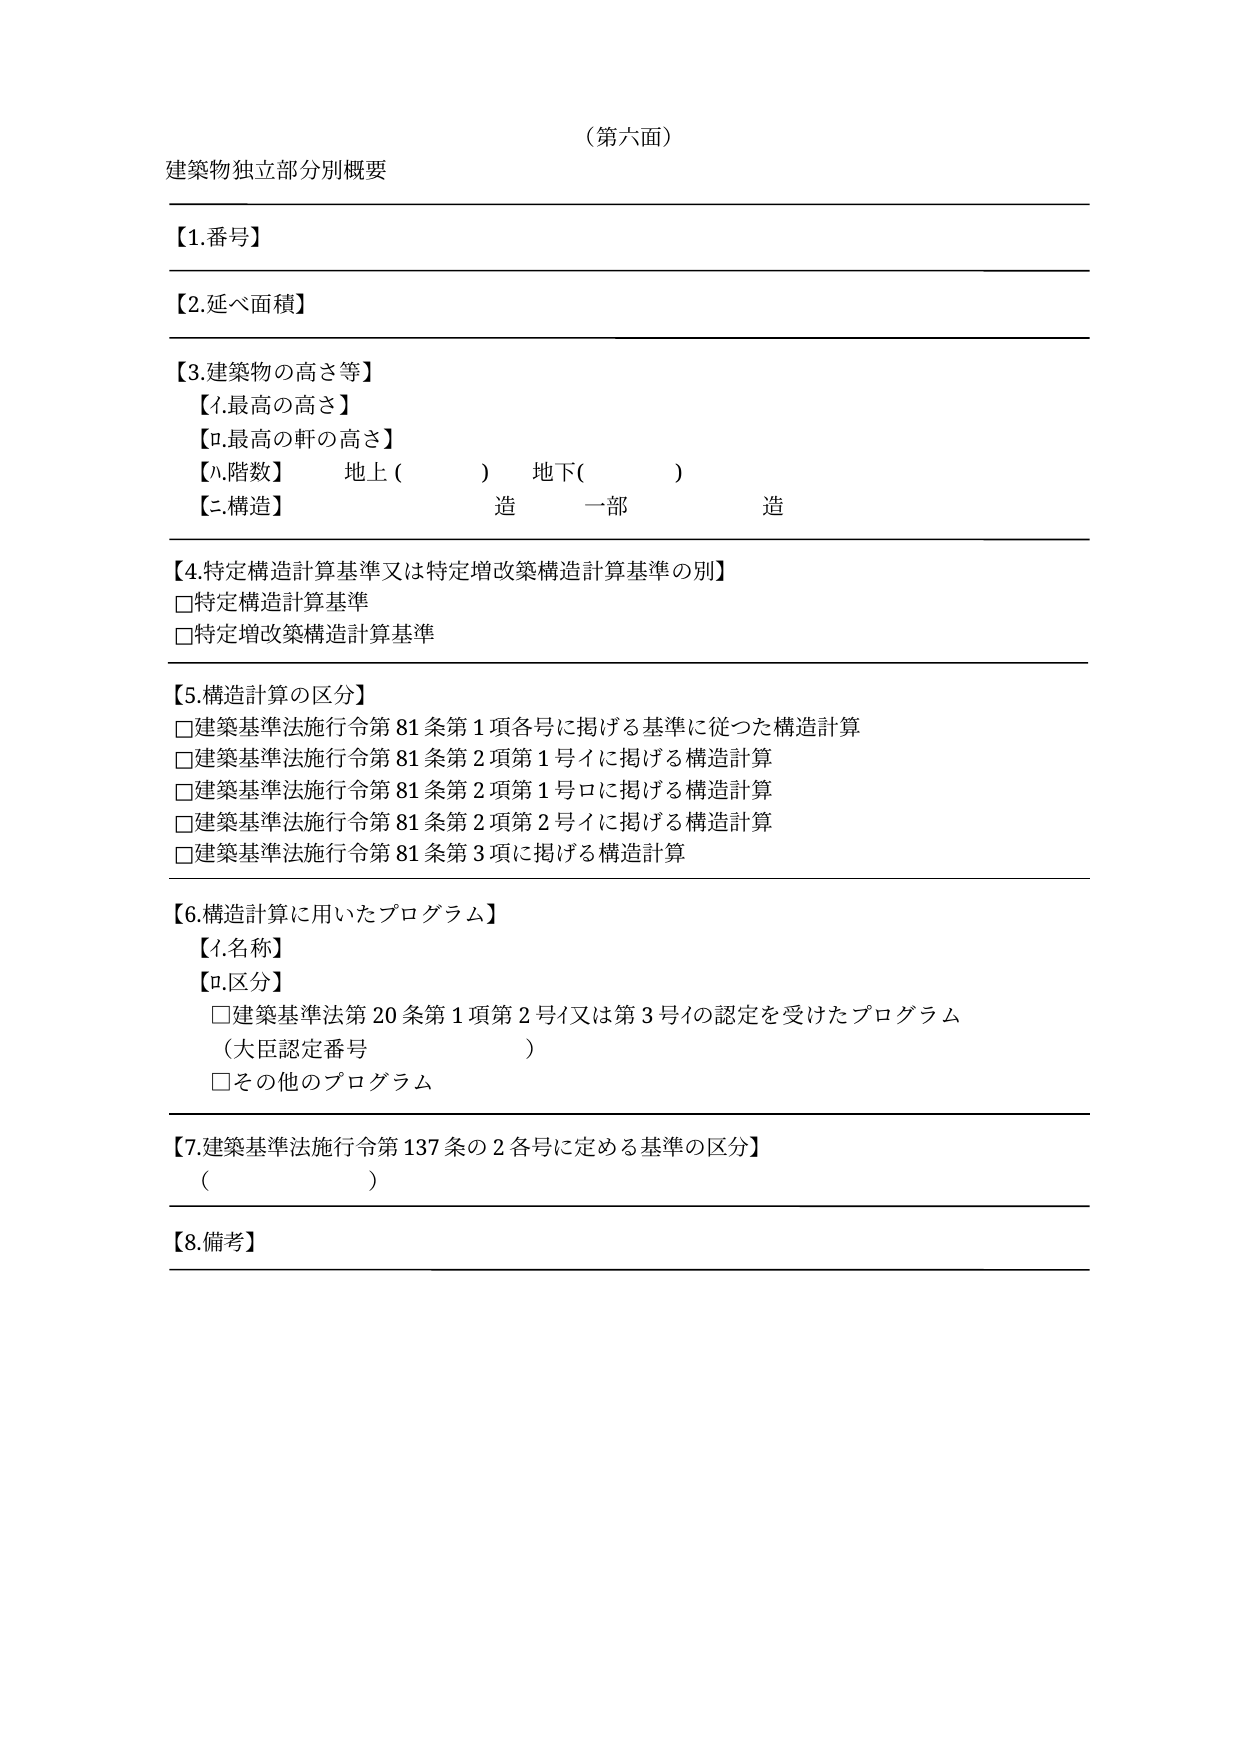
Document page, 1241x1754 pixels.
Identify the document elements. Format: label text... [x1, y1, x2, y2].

text 【1.番号】 [165, 219, 1093, 252]
text □建築基準法第20条第1項第2号ｲ又は第3号ｲの認定を受けたプログラム [165, 996, 1093, 1030]
text □建築基準法施行令第81条第2項第2号イに掲げる構造計算 [162, 805, 1093, 836]
text 【8.備考】 [162, 1225, 1093, 1257]
text 【ﾛ.最高の軒の高さ】 [165, 420, 1093, 453]
text 【6.構造計算に用いたプログラム】 [162, 898, 1093, 929]
text 【2.延べ面積】 [165, 286, 1093, 319]
text □建築基準法施行令第81条第2項第1号ロに掲げる構造計算 [162, 773, 1093, 805]
text 【5.構造計算の区分】 [162, 678, 1093, 710]
text （第六面） [165, 118, 1093, 152]
text □建築基準法施行令第81条第1項各号に掲げる基準に従つた構造計算 [162, 710, 1093, 742]
text □その他のプログラム [165, 1063, 1093, 1097]
text 【3.建築物の高さ等】 [165, 353, 1093, 386]
text 【ﾛ.区分】 [165, 963, 1093, 996]
text （大臣認定番号 ） [165, 1030, 1093, 1063]
text 【ﾊ.階数】 地上 ( ) 地下( ) [165, 453, 1093, 487]
text □特定増改築構造計算基準 [148, 617, 1093, 649]
text 建築物独立部分別概要 [165, 152, 1093, 185]
text 【4.特定構造計算基準又は特定増改築構造計算基準の別】 [162, 554, 1093, 586]
text 【ｲ.名称】 [165, 929, 1093, 963]
text □建築基準法施行令第81条第2項第1号イに掲げる構造計算 [162, 742, 1093, 773]
text 【ﾆ.構造】 造 一部 造 [165, 487, 1093, 521]
text □特定構造計算基準 [162, 586, 1093, 617]
text □建築基準法施行令第81条第3項に掲げる構造計算 [162, 836, 1093, 868]
text 【7.建築基準法施行令第137条の2各号に定める基準の区分】 [162, 1131, 1093, 1162]
text 【ｲ.最高の高さ】 [165, 386, 1093, 420]
text （ ） [165, 1162, 1093, 1196]
